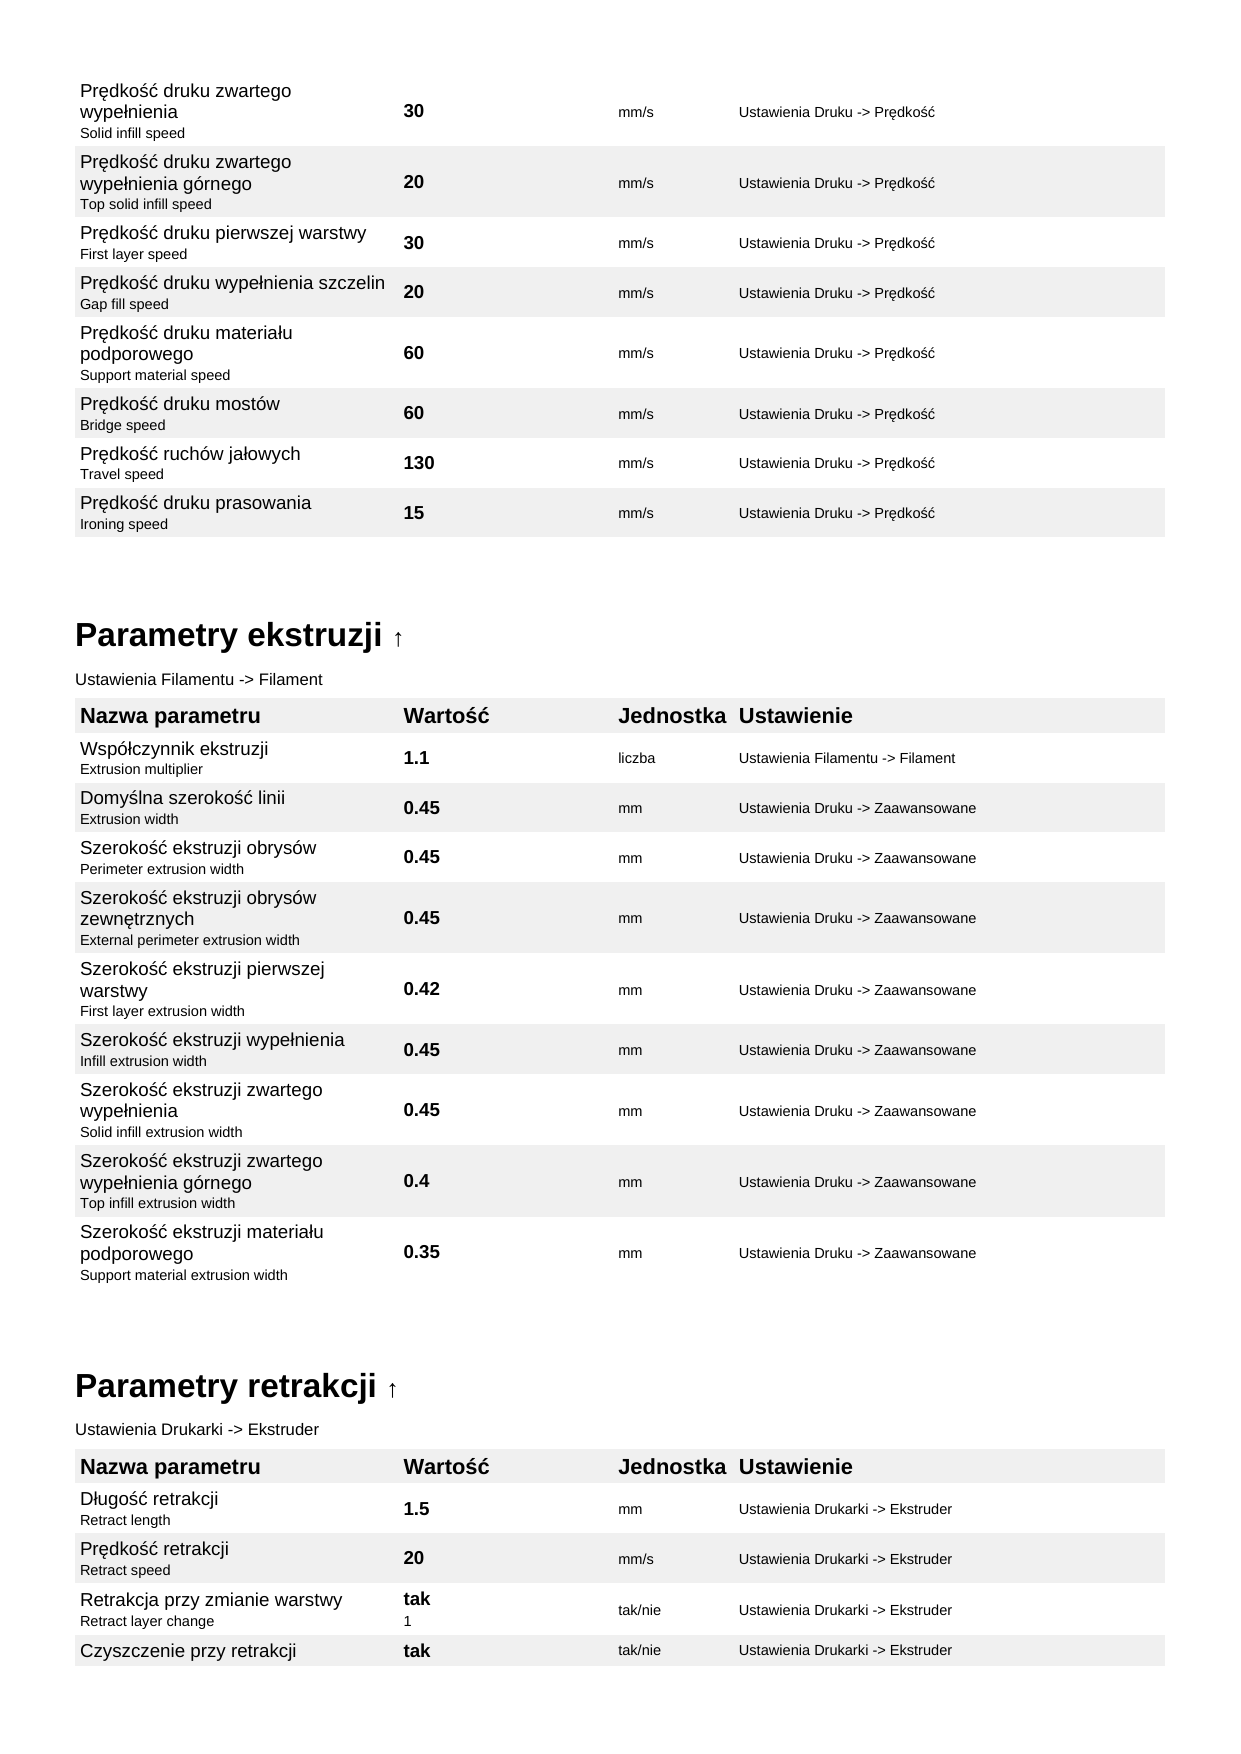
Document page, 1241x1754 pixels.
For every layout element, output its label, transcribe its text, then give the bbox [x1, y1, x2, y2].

table_cell Szerokość ekstruzji obrysów Perimeter extrusion width [75, 832, 399, 882]
table_cell Domyślna szerokość linii Extrusion width [75, 783, 399, 832]
table_cell 0.45 [399, 1074, 613, 1145]
table_header Jednostka [613, 1449, 734, 1483]
table_header Ustawienie [734, 698, 1165, 733]
table_cell Współczynnik ekstruzji Extrusion multiplier [75, 733, 399, 782]
table_cell 130 [399, 438, 613, 487]
table_cell Szerokość ekstruzji pierwszej warstwy First layer extrusion width [75, 953, 399, 1024]
table_cell 20 [399, 267, 613, 317]
table_cell Prędkość druku materiału podporowego Support material speed [75, 317, 399, 388]
table_cell 20 [399, 1533, 613, 1583]
table_cell mm [613, 1217, 734, 1288]
table_cell 0.42 [399, 953, 613, 1024]
table_cell mm/s [613, 388, 734, 438]
table_cell Ustawienia Druku -> Prędkość [734, 388, 1165, 438]
table_cell 0.45 [399, 1024, 613, 1074]
table_cell Prędkość druku pierwszej warstwy First layer speed [75, 218, 399, 267]
table_cell Ustawienia Druku -> Zaawansowane [734, 953, 1165, 1024]
table_cell Szerokość ekstruzji zwartego wypełnienia Solid infill extrusion width [75, 1074, 399, 1145]
table_header Wartość [399, 1449, 613, 1483]
table_cell mm/s [613, 488, 734, 537]
table_cell 0.4 [399, 1145, 613, 1217]
table_header Nazwa parametru [75, 698, 399, 733]
text Ustawienia Drukarki -> Ekstruder [75, 1420, 1165, 1439]
table_cell Ustawienia Druku -> Zaawansowane [734, 832, 1165, 882]
table_cell mm [613, 783, 734, 832]
table_cell 30 [399, 218, 613, 267]
table_cell 60 [399, 317, 613, 388]
text Ustawienia Filamentu -> Filament [75, 669, 1165, 688]
table_cell mm [613, 1145, 734, 1217]
table_cell Ustawienia Druku -> Zaawansowane [734, 1217, 1165, 1288]
table_cell mm [613, 1074, 734, 1145]
table_cell 60 [399, 388, 613, 438]
table_cell Ustawienia Drukarki -> Ekstruder [734, 1484, 1165, 1533]
table_cell tak/nie [613, 1583, 734, 1635]
table_cell mm [613, 882, 734, 953]
table_cell Prędkość druku zwartego wypełnienia górnego Top solid infill speed [75, 146, 399, 217]
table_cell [734, 1583, 1165, 1635]
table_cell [734, 1635, 1165, 1666]
table_cell mm [613, 1024, 734, 1074]
table_cell Prędkość druku wypełnienia szczelin Gap fill speed [75, 267, 399, 317]
table_cell Ustawienia Drukarki -> Ekstruder [734, 1533, 1165, 1583]
table_header Jednostka [613, 698, 734, 733]
table_cell Prędkość druku zwartego wypełnienia Solid infill speed [75, 75, 399, 146]
table_cell Szerokość ekstruzji obrysów zewnętrznych External perimeter extrusion width [75, 882, 399, 953]
table_cell Ustawienia Druku -> Prędkość [734, 488, 1165, 537]
table_cell Ustawienia Druku -> Prędkość [734, 317, 1165, 388]
table_cell Ustawienia Druku -> Prędkość [734, 146, 1165, 217]
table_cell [75, 1635, 399, 1666]
table_cell Szerokość ekstruzji wypełnienia Infill extrusion width [75, 1024, 399, 1074]
table_cell Retrakcja przy zmianie warstwy Retract layer change [75, 1583, 399, 1635]
table_cell mm [613, 832, 734, 882]
table_cell 0.35 [399, 1217, 613, 1288]
table_cell mm/s [613, 75, 734, 146]
table_cell Ustawienia Druku -> Zaawansowane [734, 1145, 1165, 1217]
table_cell tak 1 [399, 1583, 613, 1635]
table_header Nazwa parametru [75, 1449, 399, 1483]
table_cell 30 [399, 75, 613, 146]
table_cell Prędkość druku prasowania Ironing speed [75, 488, 399, 537]
table_cell mm/s [613, 438, 734, 487]
table_cell 0.45 [399, 882, 613, 953]
table_cell 20 [399, 146, 613, 217]
table_cell 15 [399, 488, 613, 537]
table_cell 0.45 [399, 832, 613, 882]
table_cell Szerokość ekstruzji zwartego wypełnienia górnego Top infill extrusion width [75, 1145, 399, 1217]
table_cell tak 1 [399, 1635, 613, 1666]
table_cell Prędkość retrakcji Retract speed [75, 1533, 399, 1583]
table_cell Ustawienia Druku -> Zaawansowane [734, 882, 1165, 953]
table_cell mm [613, 1484, 734, 1533]
subtitle Parametry ekstruzji ↑ [75, 615, 1165, 654]
table_cell liczba [613, 733, 734, 782]
table_cell Prędkość ruchów jałowych Travel speed [75, 438, 399, 487]
table_cell 1.5 [399, 1484, 613, 1533]
table_cell mm/s [613, 1533, 734, 1583]
table_cell mm/s [613, 317, 734, 388]
table_cell 0.45 [399, 783, 613, 832]
table_cell Ustawienia Druku -> Zaawansowane [734, 783, 1165, 832]
table_header Wartość [399, 698, 613, 733]
table_cell mm/s [613, 218, 734, 267]
table_cell Ustawienia Filamentu -> Filament [734, 733, 1165, 782]
table_cell Długość retrakcji Retract length [75, 1484, 399, 1533]
subtitle Parametry retrakcji ↑ [75, 1366, 1165, 1404]
table_cell Ustawienia Druku -> Zaawansowane [734, 1074, 1165, 1145]
table_cell Ustawienia Druku -> Prędkość [734, 267, 1165, 317]
table_cell Szerokość ekstruzji materiału podporowego Support material extrusion width [75, 1217, 399, 1288]
table_header Ustawienie [734, 1449, 1165, 1483]
table_cell mm/s [613, 146, 734, 217]
table_cell mm/s [613, 267, 734, 317]
table_cell Ustawienia Druku -> Prędkość [734, 438, 1165, 487]
table_cell tak/nie [613, 1635, 734, 1666]
table_cell Ustawienia Druku -> Prędkość [734, 218, 1165, 267]
table_cell 1.1 [399, 733, 613, 782]
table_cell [734, 75, 1165, 146]
table_cell mm [613, 953, 734, 1024]
table_cell Ustawienia Druku -> Zaawansowane [734, 1024, 1165, 1074]
table_cell Prędkość druku mostów Bridge speed [75, 388, 399, 438]
